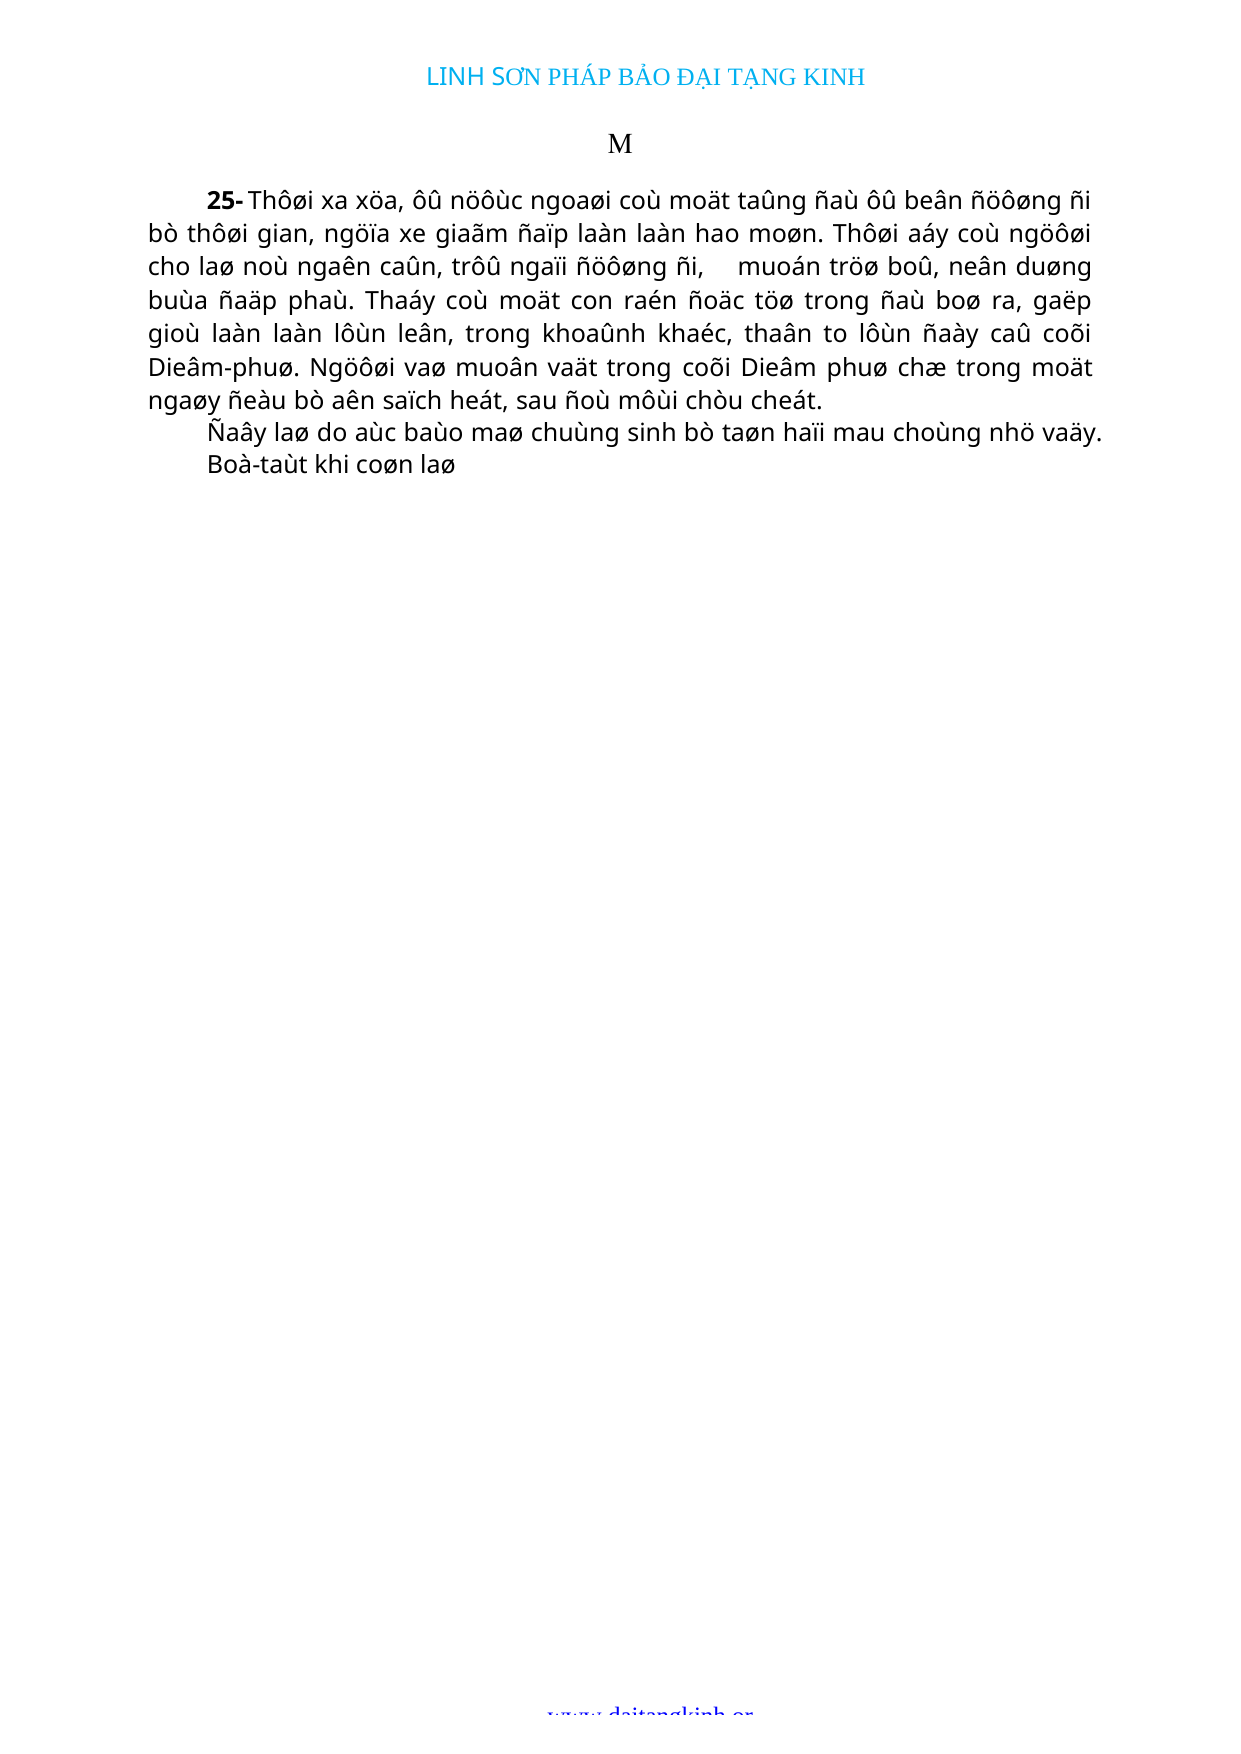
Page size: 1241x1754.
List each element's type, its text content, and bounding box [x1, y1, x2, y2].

text Ñaây laø do aùc baùo maø chuùng sinh bò taøn haïi mau choùng nhö vaäy. Boà-taùt khi coøn laø [207, 417, 1105, 479]
subtitle  [135, 133, 1105, 160]
list Thôøi xa xöa, ôû nöôùc ngoaøi coù moät taûng ñaù ôû beân ñöôøng ñi bò thôøi gian, ngöïa xe giaãm ñaïp laàn laàn hao moøn. Thôøi aáy coù ngöôøi cho laø noù ngaên caûn, trôû ngaïi ñöôøng ñi, muoán tröø boû, neân duøng buùa ñaäp phaù. Thaáy coù moät con raén ñoäc töø trong ñaù boø ra, gaëp gioù laàn laàn lôùn leân, trong khoaûnh khaéc, thaân to lôùn ñaày caû coõi Dieâm-phuø. Ngöôøi vaø muoân vaät trong coõi Dieâm phuø chæ trong moät ngaøy ñeàu bò aên saïch heát, sau ñoù môùi chòu cheát. [148, 183, 1093, 417]
